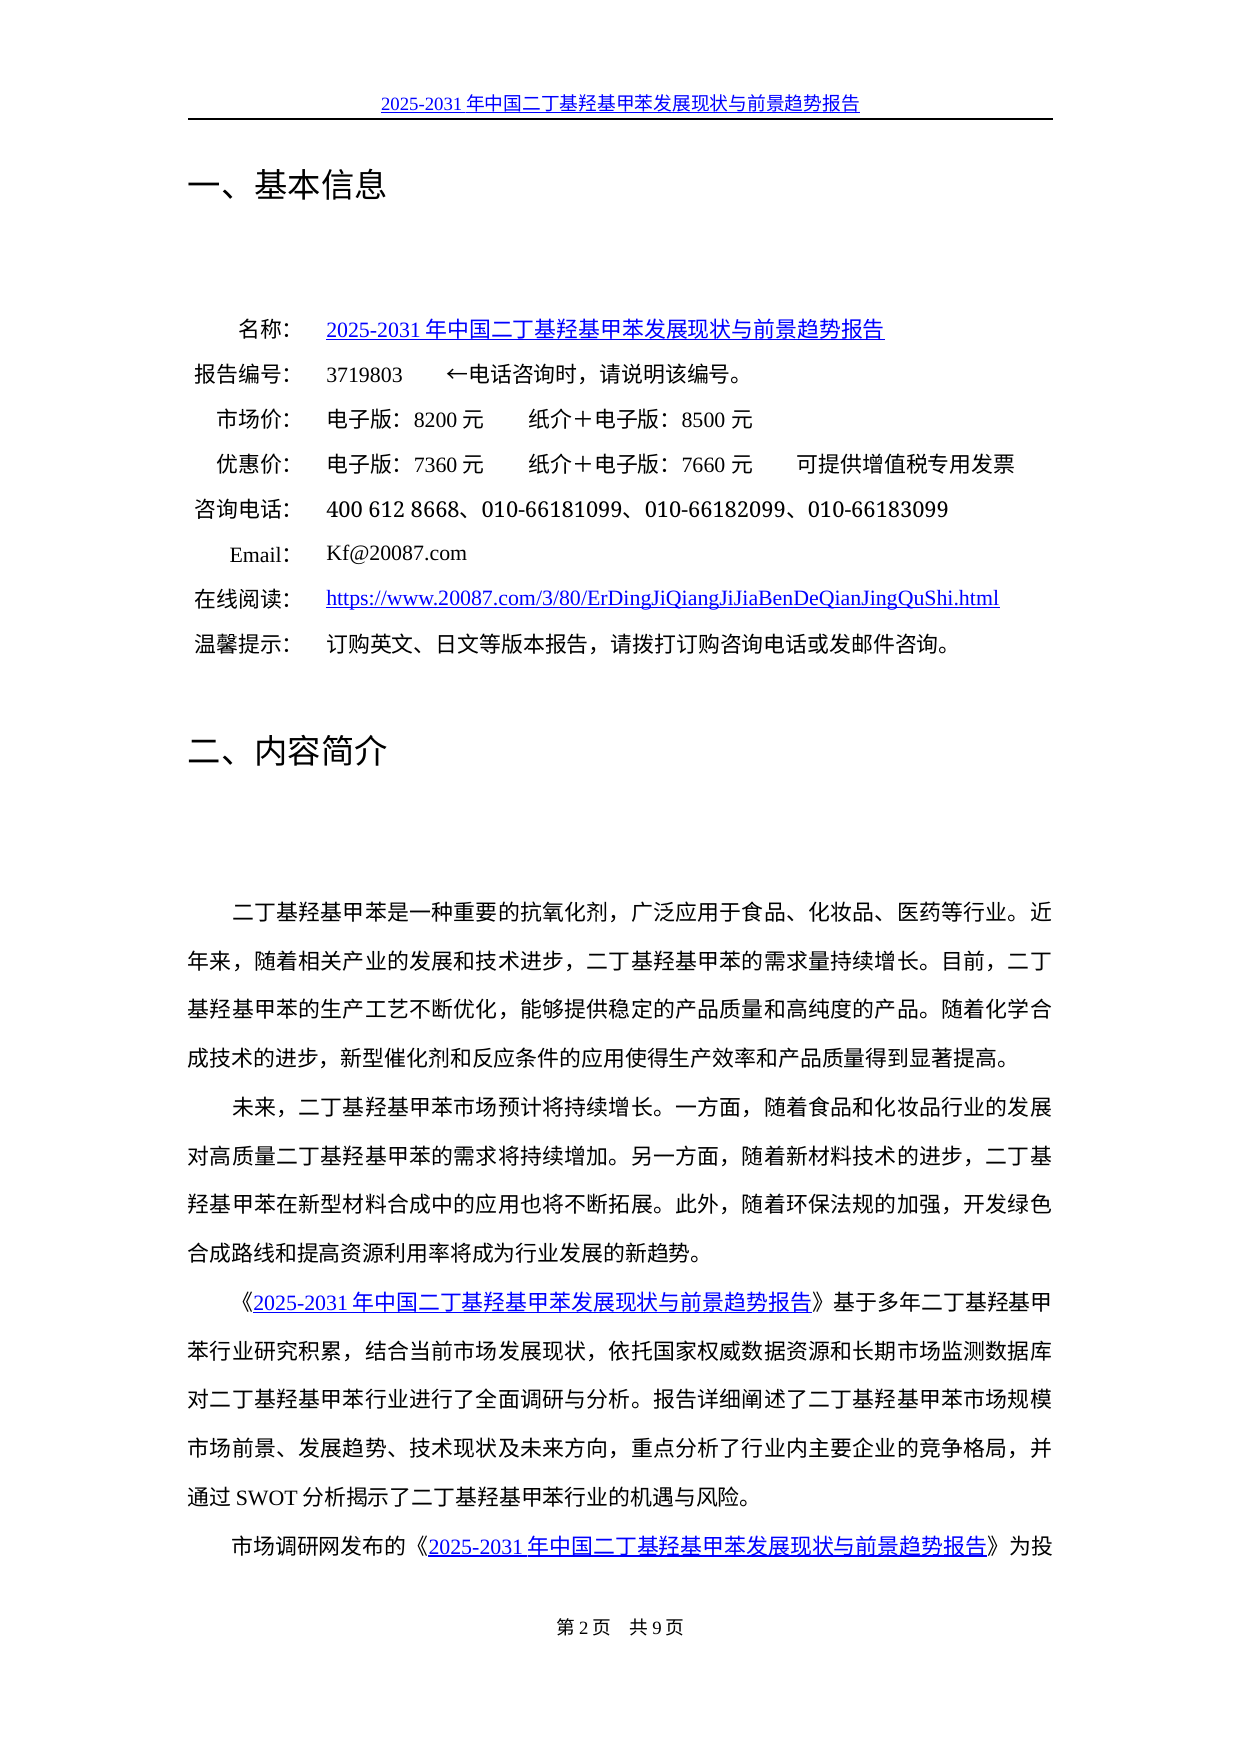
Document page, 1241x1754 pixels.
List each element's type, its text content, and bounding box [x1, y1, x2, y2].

title 一、基本信息 [187, 150, 1053, 215]
table_cell 3719803 ←电话咨询时，请说明该编号。 [315, 357, 1073, 402]
table_cell 咨询电话： [167, 492, 315, 537]
table_cell 优惠价： [167, 447, 315, 492]
table_cell 电子版：7360 元 纸介＋电子版：7660 元 可提供增值税专用发票 [315, 447, 1073, 492]
table_cell Kf@20087.com [315, 537, 1073, 582]
table_cell 电子版：8200 元 纸介＋电子版：8500 元 [315, 402, 1073, 447]
table_header 名称： [167, 312, 315, 357]
table_header 2025-2031年中国二丁基羟基甲苯发展现状与前景趋势报告 [315, 312, 1073, 357]
title 二、内容简介 [187, 717, 1053, 782]
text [187, 894, 1053, 1561]
table_cell 在线阅读： [167, 582, 315, 627]
table_cell Email： [167, 537, 315, 582]
table_cell 报告编号： [167, 357, 315, 402]
table_cell [315, 582, 1073, 627]
table_cell 市场价： [167, 402, 315, 447]
table_cell 订购英文、日文等版本报告，请拨打订购咨询电话或发邮件咨询。 [315, 627, 1073, 672]
table_cell 温馨提示： [167, 627, 315, 672]
table_cell 400 612 8668、010-66181099、010-66182099、010-66183099 [315, 492, 1073, 537]
